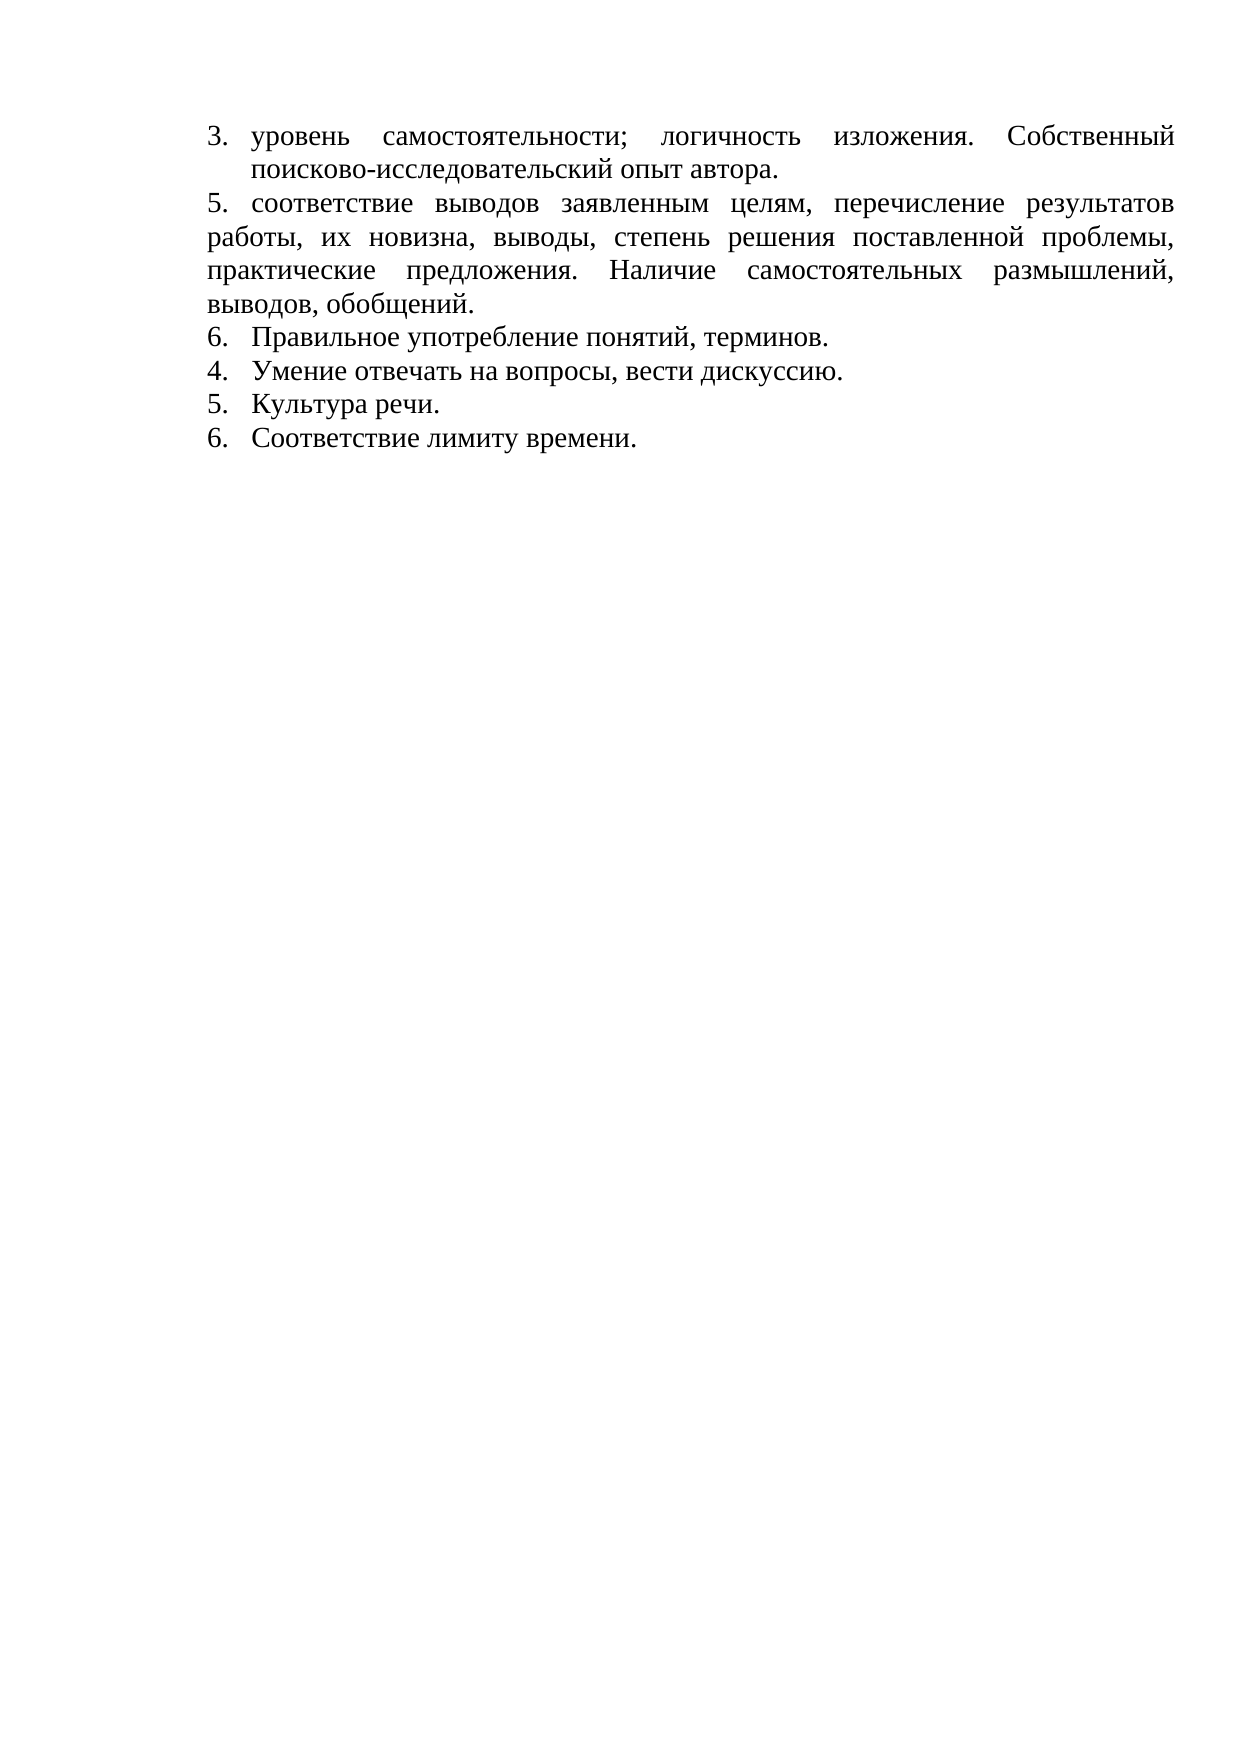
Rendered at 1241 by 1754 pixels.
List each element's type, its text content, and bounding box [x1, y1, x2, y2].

text 5. Культура речи. [207, 386, 1175, 420]
text 6. Соответствие лимиту времени. [207, 420, 1175, 453]
text 5. соответствие выводов заявленным целям, перечисление результатов работы, их новизна, выводы, степень решения поставленной проблемы, практические предложения. Наличие самостоятельных размышлений, выводов, обобщений. [207, 185, 1175, 319]
list уровень самостоятельности; логичность изложения. Собственный поисково-исследовательский опыт автора. [207, 118, 1175, 185]
text 4. Умение отвечать на вопросы, вести дискуссию. [207, 353, 1175, 386]
text 6. Правильное употребление понятий, терминов. [207, 319, 1175, 353]
